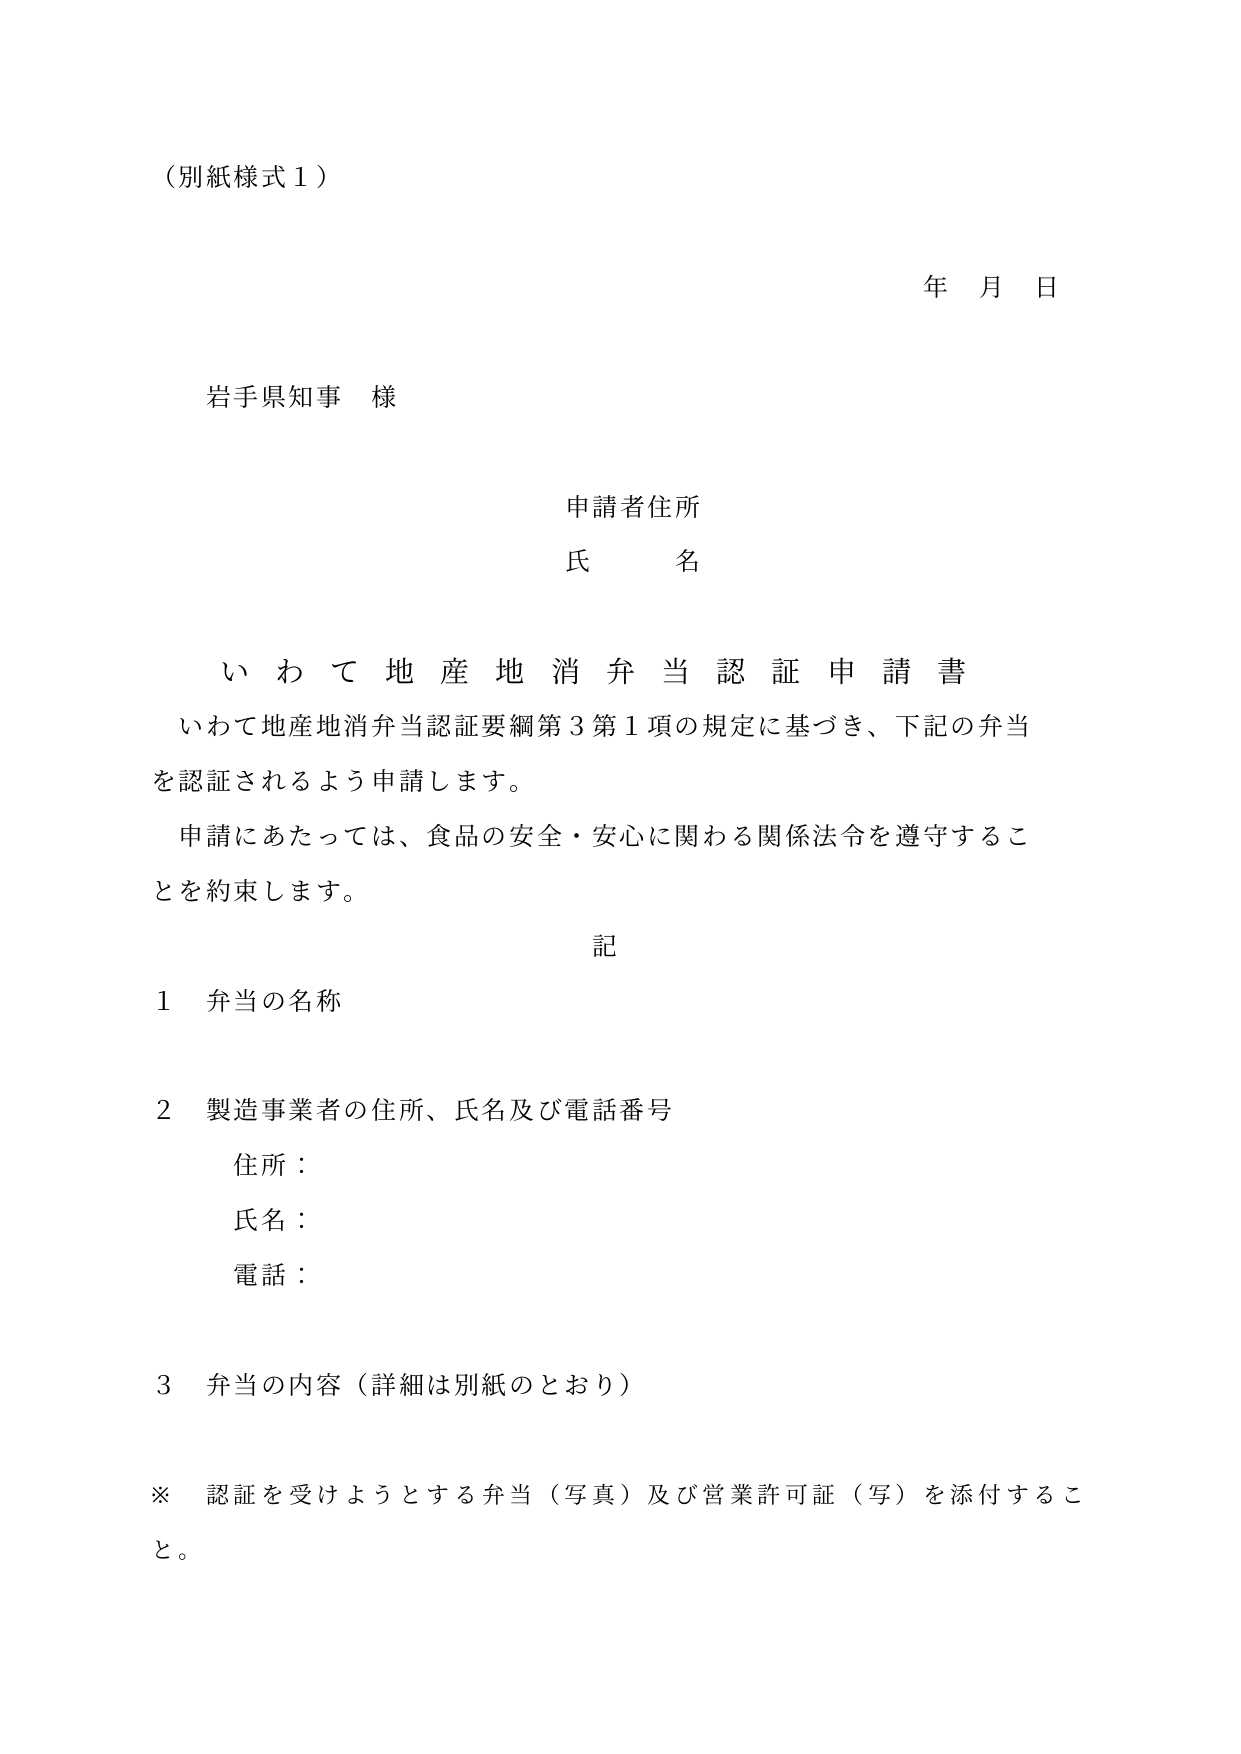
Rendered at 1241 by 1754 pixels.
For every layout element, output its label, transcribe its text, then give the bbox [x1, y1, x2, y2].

text いわて地産地消弁当認証申請書 [151, 642, 1062, 697]
text 岩手県知事 様 [151, 368, 1062, 423]
text 氏名： [151, 1191, 1062, 1246]
text ２ 製造事業者の住所、氏名及び電話番号 [151, 1082, 1062, 1136]
text 申請者住所 [151, 478, 1062, 533]
text 申請にあたっては、食品の安全・安心に関わる関係法令を遵守することを約束します。 [151, 807, 1062, 917]
text ※ 認証を受けようとする弁当（写真）及び営業許可証（写）を添付すること。 [151, 1466, 1089, 1576]
text 年 月 日 [151, 258, 1062, 313]
text 電話： [151, 1246, 1062, 1301]
text ３ 弁当の内容（詳細は別紙のとおり） [151, 1356, 1062, 1411]
text 氏 名 [151, 533, 1089, 587]
text 住所： [151, 1136, 1062, 1191]
text （別紙様式１） [151, 148, 1062, 203]
text 記 [151, 917, 1062, 972]
text １ 弁当の名称 [151, 972, 1062, 1027]
text いわて地産地消弁当認証要綱第３第１項の規定に基づき、下記の弁当を認証されるよう申請します。 [151, 697, 1062, 807]
